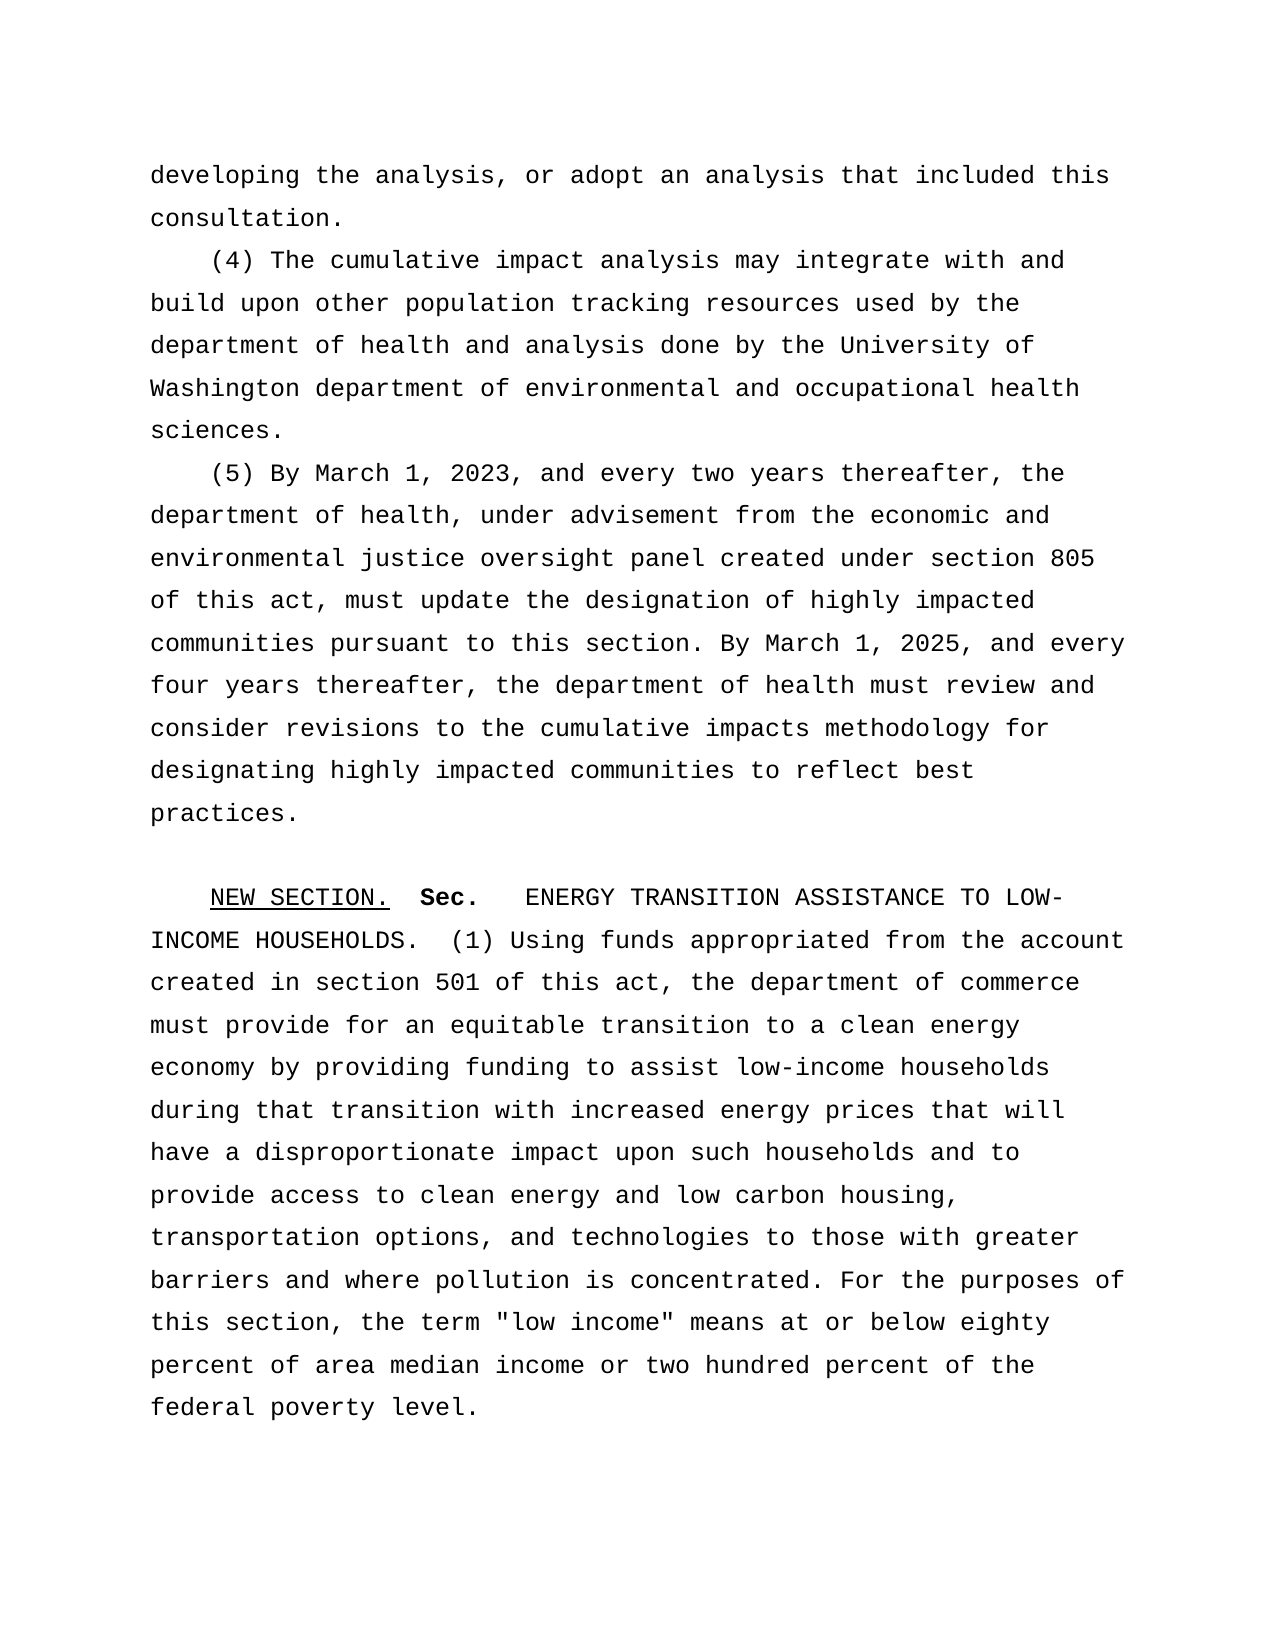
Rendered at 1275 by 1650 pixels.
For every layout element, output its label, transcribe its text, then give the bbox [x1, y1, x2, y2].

text (5) By March 1, 2023, and every two years thereafter, the department of health, under advisement from the economic and environmental justice oversight panel created under section 805 of this act, must update the designation of highly impacted communities pursuant to this section. By March 1, 2025, and every four years thereafter, the department of health must review and consider revisions to the cumulative impacts methodology for designating highly impacted communities to reflect best practices. [150, 447, 1125, 830]
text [150, 150, 1125, 235]
text (4) The cumulative impact analysis may integrate with and build upon other population tracking resources used by the department of health and analysis done by the University of Washington department of environmental and occupational health sciences. [150, 235, 1125, 447]
text NEW SECTION. Sec. ENERGY TRANSITION ASSISTANCE TO LOW-INCOME HOUSEHOLDS. (1) Using funds appropriated from the account created in section 501 of this act, the department of commerce must provide for an equitable transition to a clean energy economy by providing funding to assist low-income households during that transition with increased energy prices that will have a disproportionate impact upon such households and to provide access to clean energy and low carbon housing, transportation options, and technologies to those with greater barriers and where pollution is concentrated. For the purposes of this section, the term "low income" means at or below eighty percent of area median income or two hundred percent of the federal poverty level. [150, 872, 1125, 1424]
